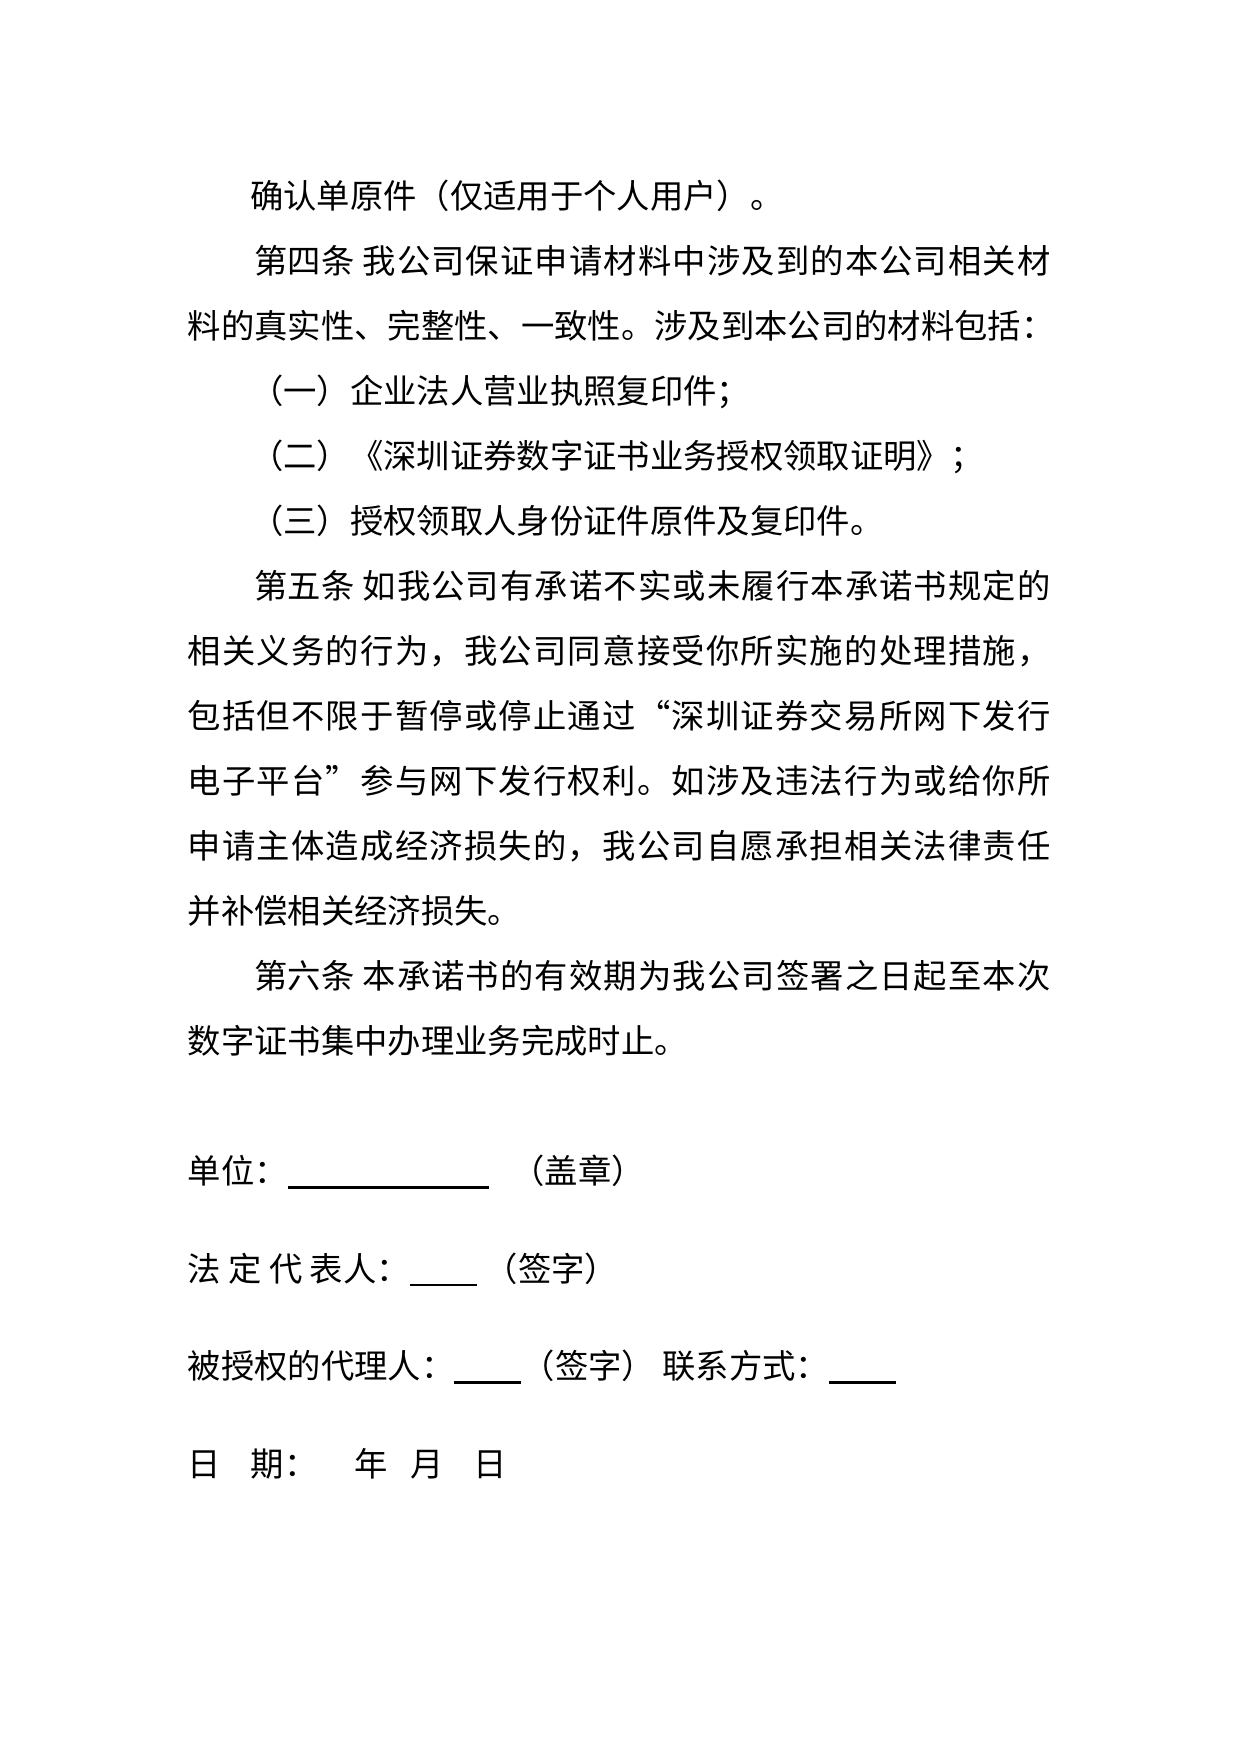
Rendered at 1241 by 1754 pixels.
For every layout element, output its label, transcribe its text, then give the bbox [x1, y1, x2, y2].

list 如我公司有承诺不实或未履行本承诺书规定的相关义务的行为，我公司同意接受你所实施的处理措施，包括但不限于暂停或停止通过“深圳证券交易所网下发行电子平台”参与网下发行权利。如涉及违法行为或给你所、申请主体造成经济损失的，我公司自愿承担相关法律责任并补偿相关经济损失。 [187, 552, 1053, 942]
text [250, 162, 1053, 227]
list 本承诺书的有效期为我公司签署之日起至本次数字证书集中办理业务完成时止。 [187, 942, 1053, 1072]
text 法 定 代 表人： （签字） [187, 1234, 1053, 1299]
text 日 期： 年 月 日 [187, 1429, 1053, 1494]
text （二）《深圳证券数字证书业务授权领取证明》； [250, 422, 1053, 487]
text 单位： （盖章） [187, 1137, 1053, 1202]
text （三）授权领取人身份证件原件及复印件。 [250, 487, 1053, 552]
list 我公司保证申请材料中涉及到的本公司相关材料的真实性、完整性、一致性。涉及到本公司的材料包括： [187, 227, 1053, 357]
text （一）企业法人营业执照复印件； [250, 357, 1053, 422]
text 被授权的代理人： （签字） 联系方式： [187, 1332, 1053, 1397]
